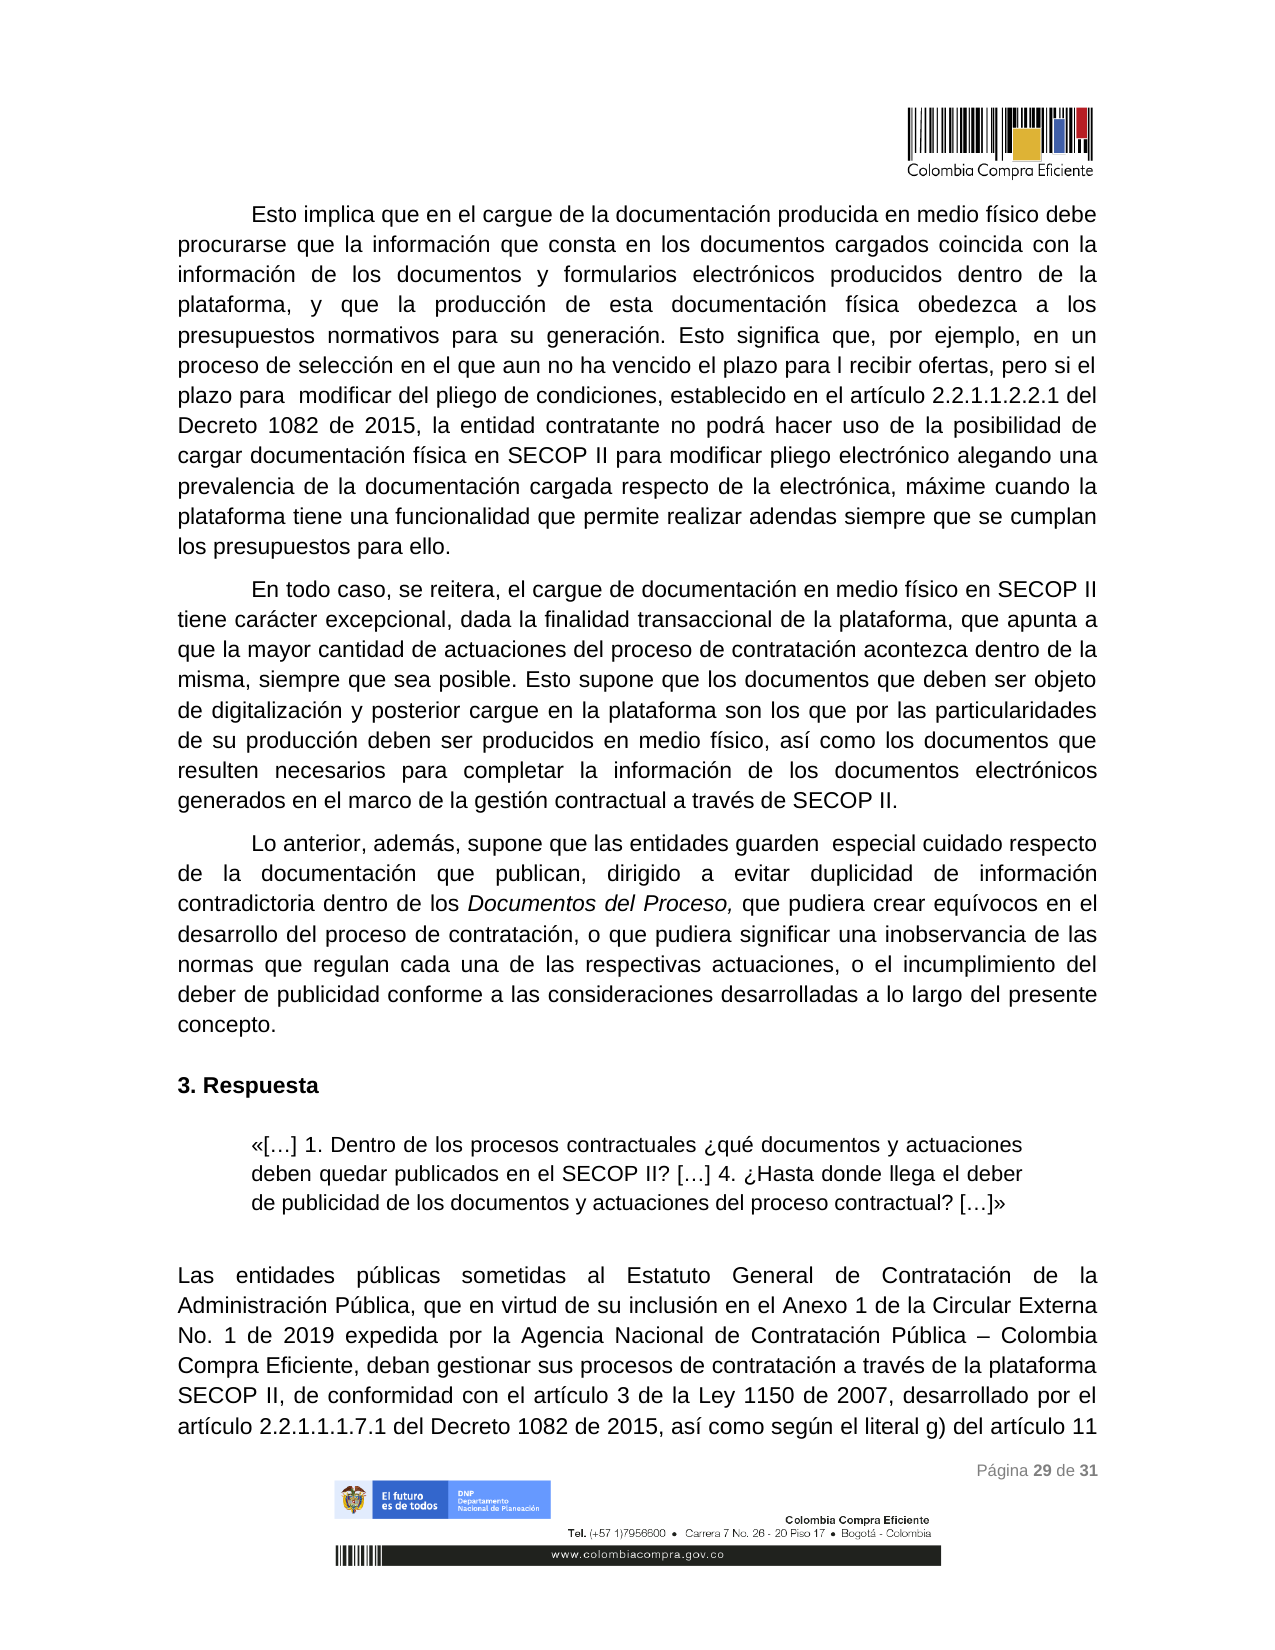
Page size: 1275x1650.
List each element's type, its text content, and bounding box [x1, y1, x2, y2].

text «[…] 1. Dentro de los procesos contractuales ¿qué documentos y actuaciones deben quedar publicados en el SECOP II? […] 4. ¿Hasta donde llega el deber de publicidad de los documentos y actuaciones del proceso contractual? […]» [251, 1132, 1024, 1215]
picture [334, 1480, 942, 1566]
text En todo caso, se reitera, el cargue de documentación en medio físico en SECOP II tiene carácter excepcional, dada la finalidad transaccional de la plataforma, que apunta a que la mayor cantidad de actuaciones del proceso de contratación acontezca dentro de la misma, siempre que sea posible. Esto supone que los documentos que deben ser objeto de digitalización y posterior cargue en la plataforma son los que por las particularidades de su producción deben ser producidos en medio físico, así como los documentos que resulten necesarios para completar la información de los documentos electrónicos generados en el marco de la gestión contractual a través de SECOP II. [177, 576, 1098, 814]
list 3. Respuesta [177, 1072, 1098, 1098]
text Lo anterior, además, supone que las entidades guarden especial cuidado respecto de la documentación que publican, dirigido a evitar duplicidad de información contradictoria dentro de los Documentos del Proceso, que pudiera crear equívocos en el desarrollo del proceso de contratación, o que pudiera significar una inobservancia de las normas que regulan cada una de las respectivas actuaciones, o el incumplimiento del deber de publicidad conforme a las consideraciones desarrolladas a lo largo del presente concepto. [177, 830, 1098, 1038]
picture [899, 101, 1099, 183]
text Esto implica que en el cargue de la documentación producida en medio físico debe procurarse que la información que consta en los documentos cargados coincida con la información de los documentos y formularios electrónicos producidos dentro de la plataforma, y que la producción de esta documentación física obedezca a los presupuestos normativos para su generación. Esto significa que, por ejemplo, en un proceso de selección en el que aun no ha vencido el plazo para l recibir ofertas, pero si el plazo para modificar del pliego de condiciones, establecido en el artículo 2.2.1.1.2.2.1 del Decreto 1082 de 2015, la entidad contratante no podrá hacer uso de la posibilidad de cargar documentación física en SECOP II para modificar pliego electrónico alegando una prevalencia de la documentación cargada respecto de la electrónica, máxime cuando la plataforma tiene una funcionalidad que permite realizar adendas siempre que se cumplan los presupuestos para ello. [177, 201, 1098, 559]
